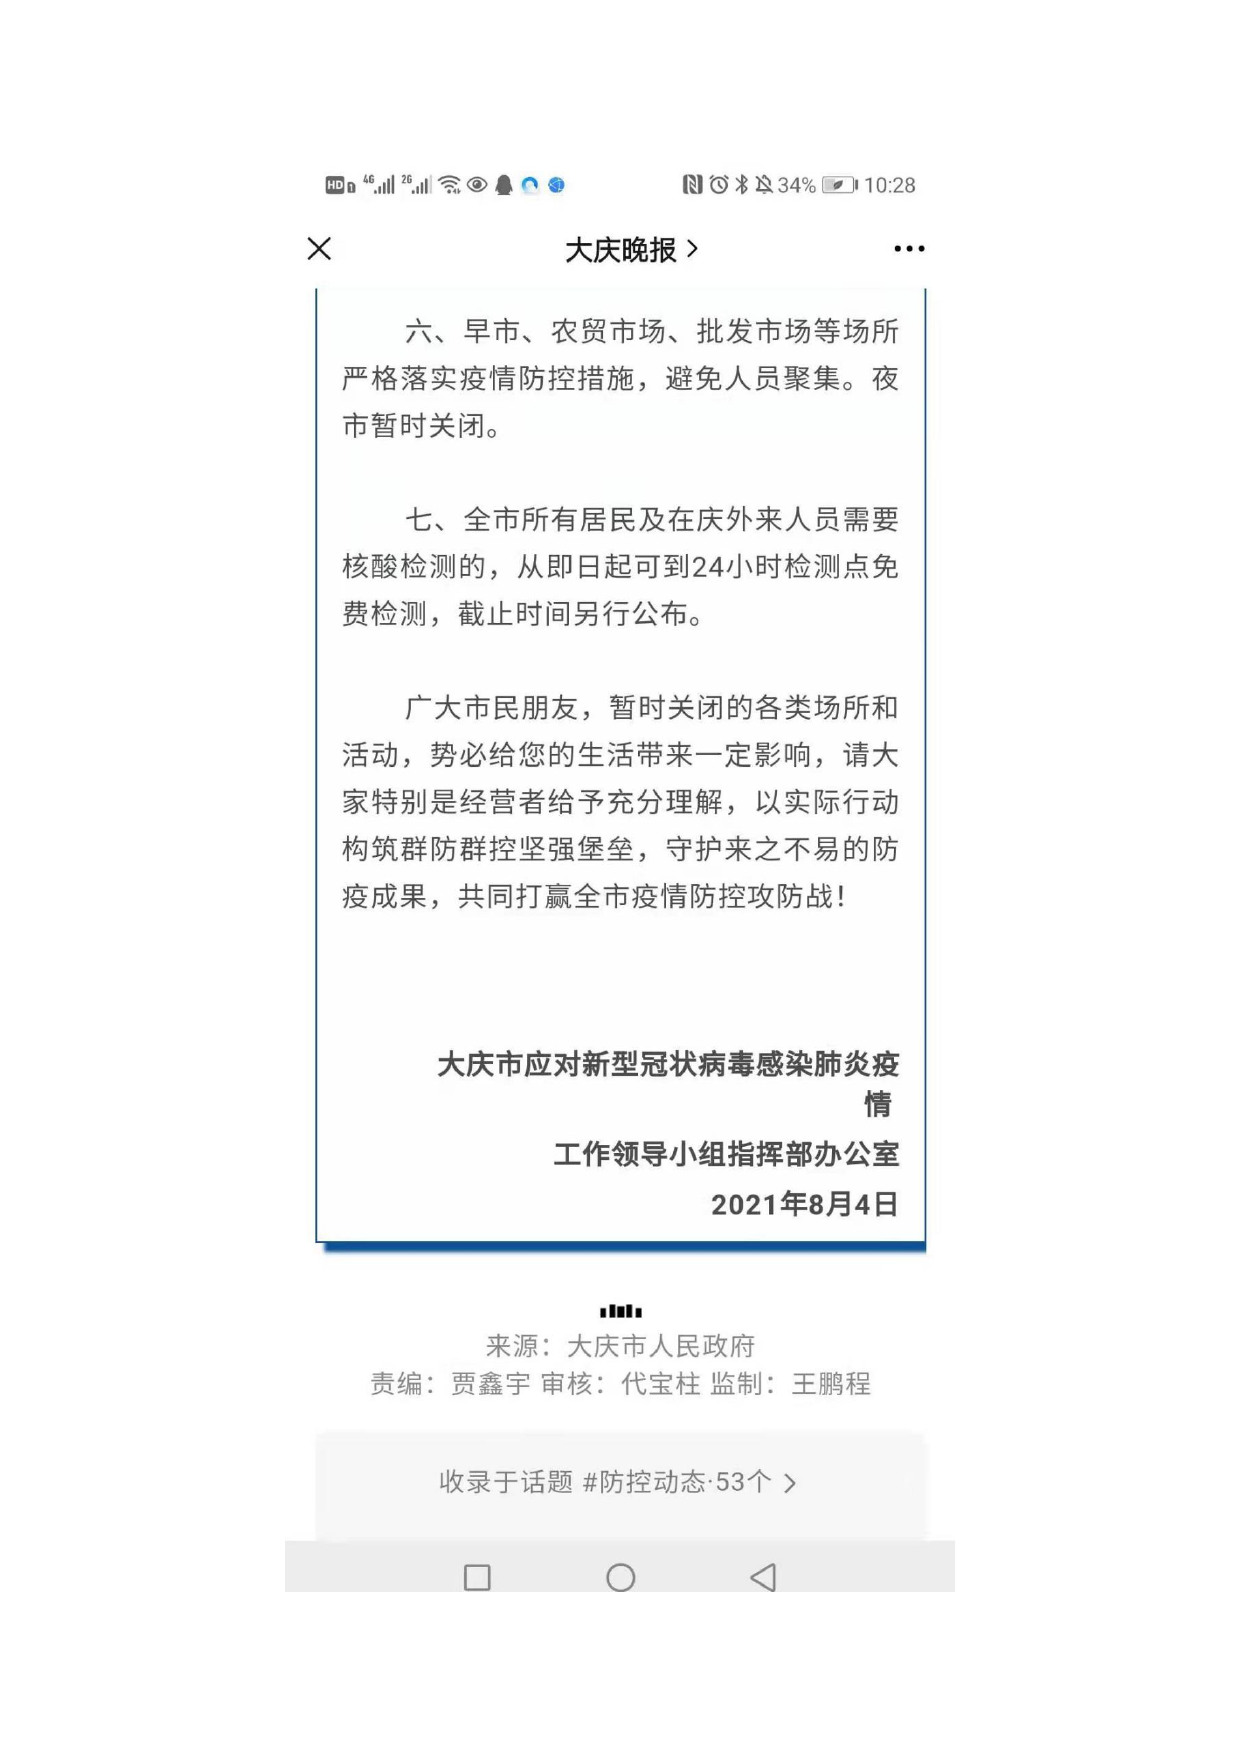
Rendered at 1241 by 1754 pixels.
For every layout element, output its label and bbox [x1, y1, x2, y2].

picture [285, 162, 955, 1592]
